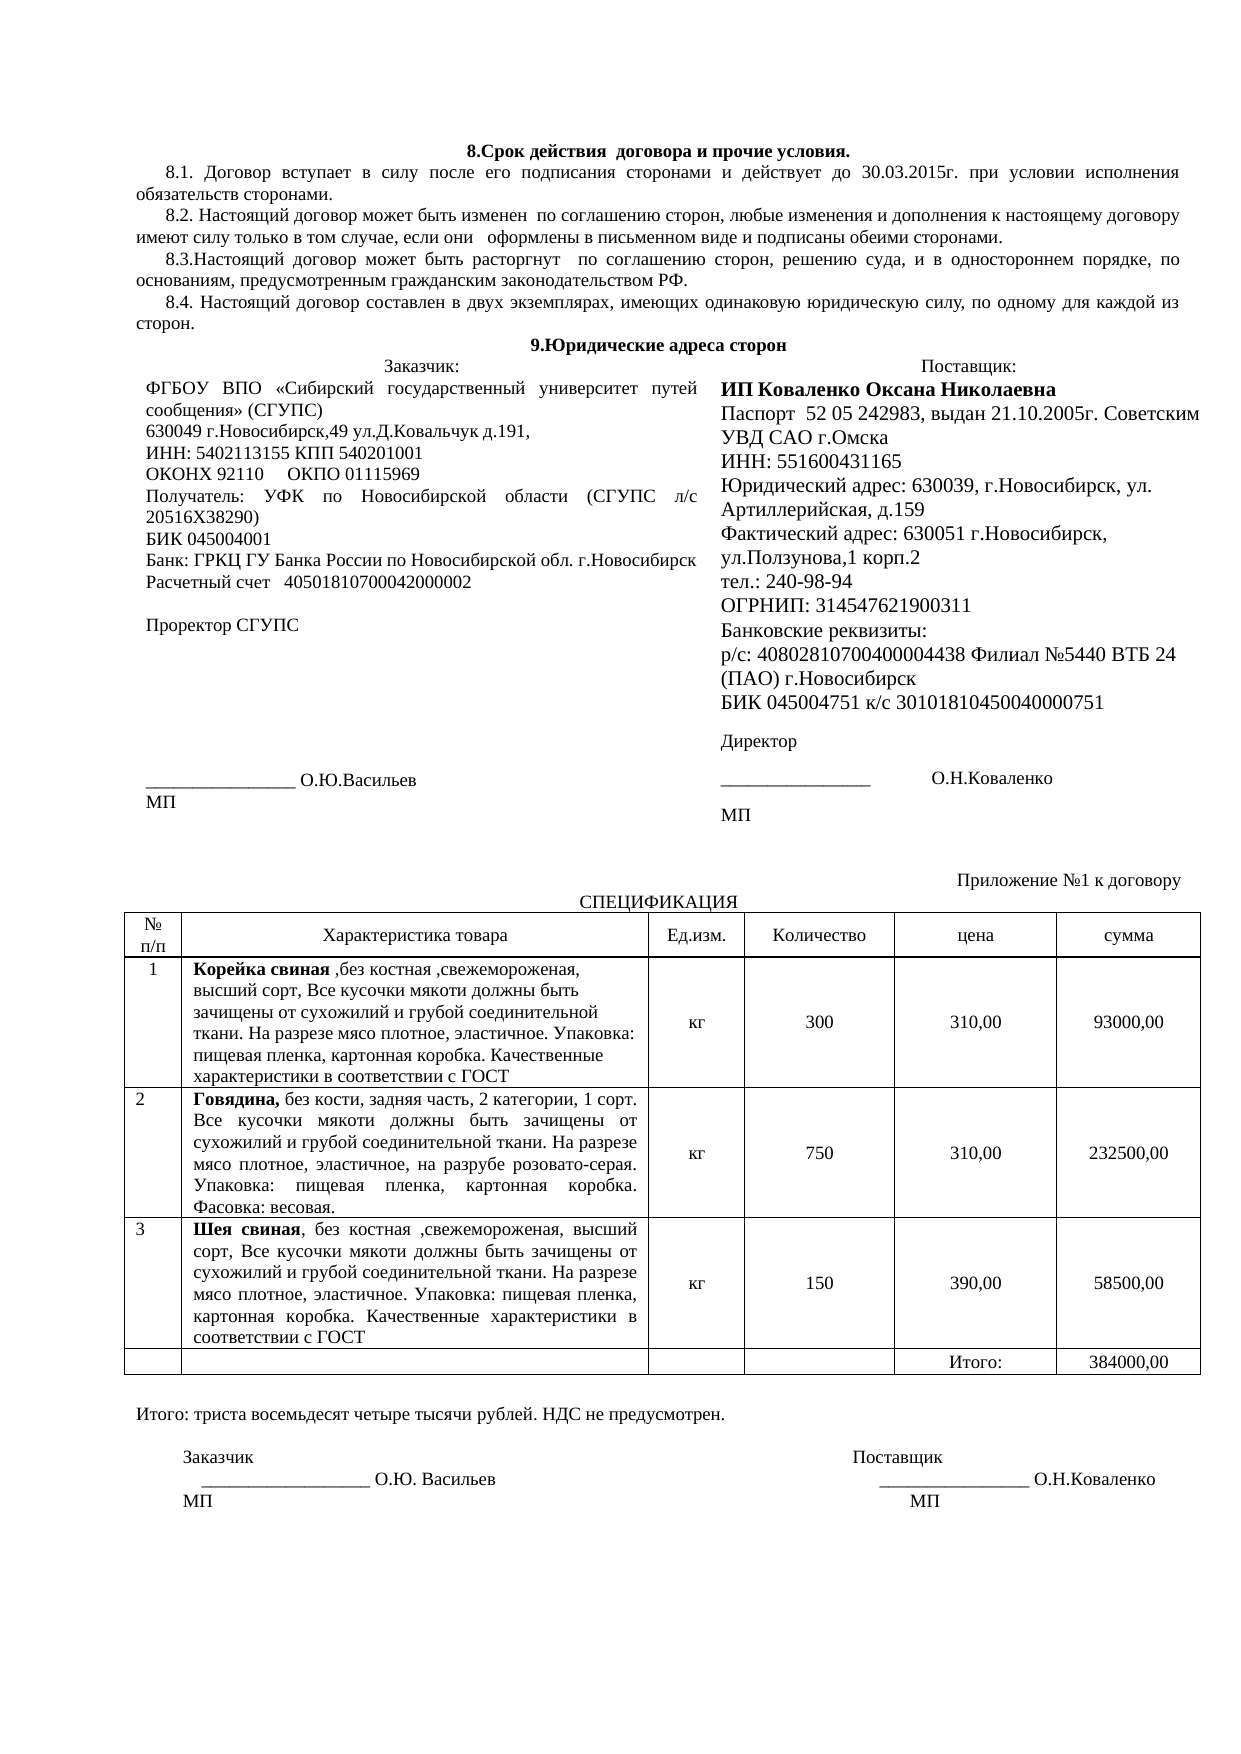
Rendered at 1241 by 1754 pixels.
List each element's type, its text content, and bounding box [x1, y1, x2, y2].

table_cell [649, 1349, 744, 1374]
table_cell 58500,00 [1057, 1218, 1200, 1348]
table_cell 390,00 [895, 1218, 1056, 1348]
table_cell кг [649, 958, 744, 1087]
text МП МП [136, 1489, 1181, 1511]
table_cell 93000,00 [1057, 958, 1200, 1087]
text Приложение №1 к договору [136, 869, 1181, 891]
table_header Количество [745, 913, 894, 956]
table_header Ед.изм. [649, 913, 744, 956]
table_header сумма [1057, 913, 1200, 956]
table_header № п/п [125, 913, 181, 956]
table_cell Итого: [895, 1349, 1056, 1374]
table_cell 384000,00 [1057, 1349, 1200, 1374]
text 8.Срок действия договора и прочие условия. [136, 140, 1181, 161]
text СПЕЦИФИКАЦИЯ [136, 891, 1181, 912]
table_cell 300 [745, 958, 894, 1087]
table_header цена [895, 913, 1056, 956]
table_header Характеристика товара [182, 913, 648, 956]
text Заказчик Поставщик [136, 1446, 1181, 1468]
table_cell [745, 1349, 894, 1374]
text __________________ О.Ю. Васильев ________________ О.Н.Коваленко [136, 1468, 1181, 1489]
text 9.Юридические адреса сторон [136, 334, 1181, 355]
text Итого: триста восемьдесят четыре тысячи рублей. НДС не предусмотрен. [136, 1403, 1181, 1425]
table_cell Корейка свиная ,без костная ,свежемороженая, высший сорт, Все кусочки мякоти должны быть зачищены от сухожилий и грубой соединительной ткани. На разрезе мясо плотное, эластичное. Упаковка: пищевая пленка, картонная коробка. Качественные характеристики в соответствии с ГОСТ [182, 958, 648, 1087]
table_cell кг [649, 1088, 744, 1217]
text 8.2. Настоящий договор может быть изменен по соглашению сторон, любые изменения и дополнения к настоящему договору имеют силу только в том случае, если они оформлены в письменном виде и подписаны обеими сторонами. [136, 204, 1181, 247]
table_cell кг [649, 1218, 744, 1348]
text 8.4. Настоящий договор составлен в двух экземплярах, имеющих одинаковую юридическую силу, по одному для каждой из сторон. [136, 291, 1181, 334]
table_header Заказчик: ФГБОУ ВПО «Сибирский государственный университет путей сообщения» (СГУПС) 630049 г.Новосибирск,49 ул.Д.Ковальчук д.191, ИНН: 5402113155 КПП 540201001 ОКОНХ 92110 ОКПО 01115969 Получатель: УФК по Новосибирской области (СГУПС л/с 20516Х38290) БИК 045004001 Банк: ГРКЦ ГУ Банка России по Новосибирской обл. г.Новосибирск Расчетный счет 40501810700042000002 Проректор СГУПС ________________ О.Ю.Васильев МП [134, 355, 709, 826]
table_cell 3 [125, 1218, 181, 1348]
table_header Поставщик: ИП Коваленко Оксана Николаевна Паспорт 52 05 242983, выдан 21.10.2005г. Советским УВД САО г.Омска ИНН: 551600431165 Юридический адрес: 630039, г.Новосибирск, ул. Артиллерийская, д.159 Фактический адрес: 630051 г.Новосибирск, ул.Ползунова,1 корп.2 тел.: 240-98-94 ОГРНИП: 314547621900311 Банковские реквизиты: р/с: 40802810700400004438 Филиал №5440 ВТБ 24 (ПАО) г.Новосибирск БИК 045004751 к/с 30101810450040000751 Директор ________________ О.Н.Коваленко МП [709, 355, 1228, 826]
text 8.1. Договор вступает в силу после его подписания сторонами и действует до 30.03.2015г. при условии исполнения обязательств сторонами. [136, 161, 1181, 204]
table_cell [125, 1349, 181, 1374]
table_cell Шея свиная, без костная ,свежемороженая, высший сорт, Все кусочки мякоти должны быть зачищены от сухожилий и грубой соединительной ткани. На разрезе мясо плотное, эластичное. Упаковка: пищевая пленка, картонная коробка. Качественные характеристики в соответствии с ГОСТ [182, 1218, 648, 1348]
table_cell 310,00 [895, 958, 1056, 1087]
table_cell 2 [125, 1088, 181, 1217]
table_cell 150 [745, 1218, 894, 1348]
table_cell 1 [125, 958, 181, 1087]
text 8.3.Настоящий договор может быть расторгнут по соглашению сторон, решению суда, и в одностороннем порядке, по основаниям, предусмотренным гражданским законодательством РФ. [136, 247, 1181, 291]
table_cell 310,00 [895, 1088, 1056, 1217]
table_cell 232500,00 [1057, 1088, 1200, 1217]
table_cell Говядина, без кости, задняя часть, 2 категории, 1 сорт. Все кусочки мякоти должны быть зачищены от сухожилий и грубой соединительной ткани. На разрезе мясо плотное, эластичное, на разрубе розовато-серая. Упаковка: пищевая пленка, картонная коробка. Фасовка: весовая. [182, 1088, 648, 1217]
table_cell [182, 1349, 648, 1374]
table_cell 750 [745, 1088, 894, 1217]
